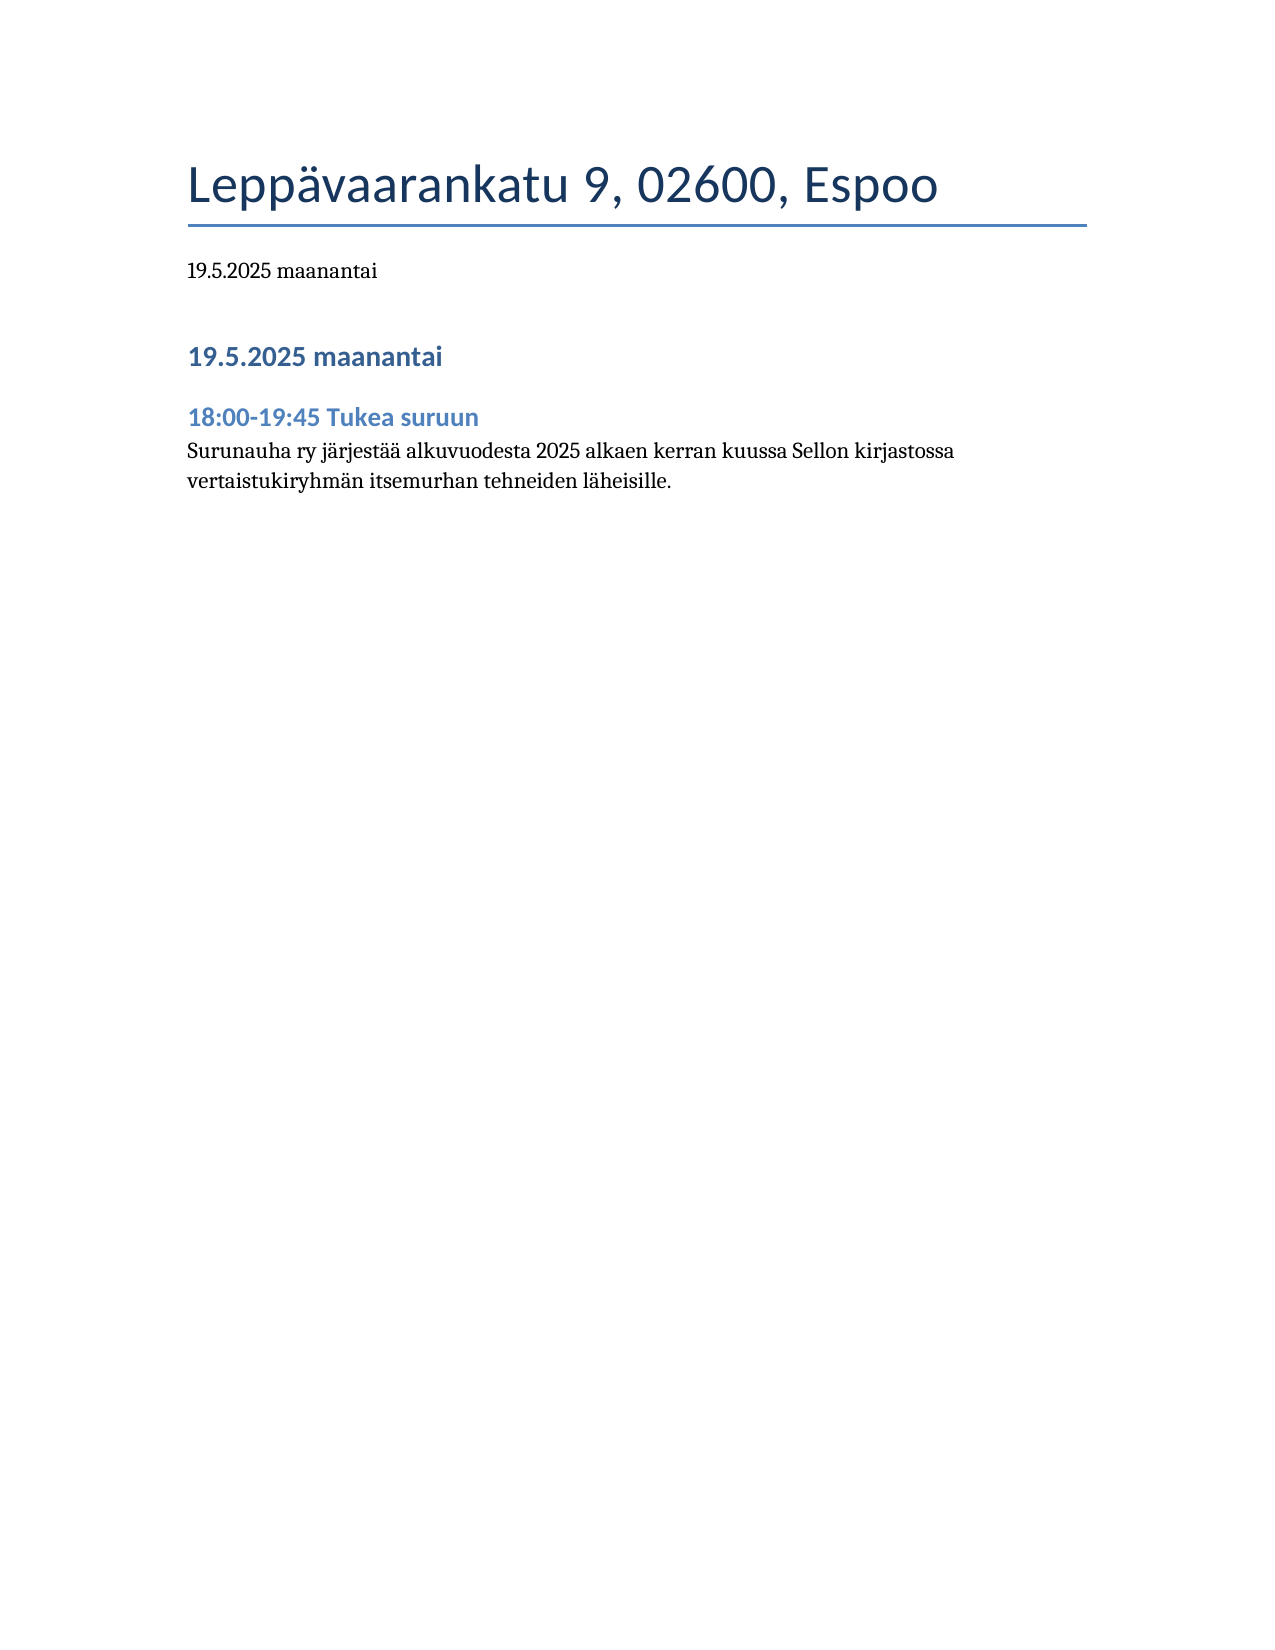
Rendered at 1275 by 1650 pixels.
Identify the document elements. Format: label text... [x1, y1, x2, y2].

subtitle 19.5.2025 maanantai [187, 338, 1087, 374]
title Leppävaarankatu 9, 02600, Espoo [187, 150, 1087, 227]
text 19.5.2025 maanantai [187, 258, 1087, 284]
text Surunauha ry järjestää alkuvuodesta 2025 alkaen kerran kuussa Sellon kirjastossa vertaistukiryhmän itsemurhan tehneiden läheisille. [187, 438, 1087, 494]
subtitle 18:00-19:45 Tukea suruun [187, 400, 1087, 433]
